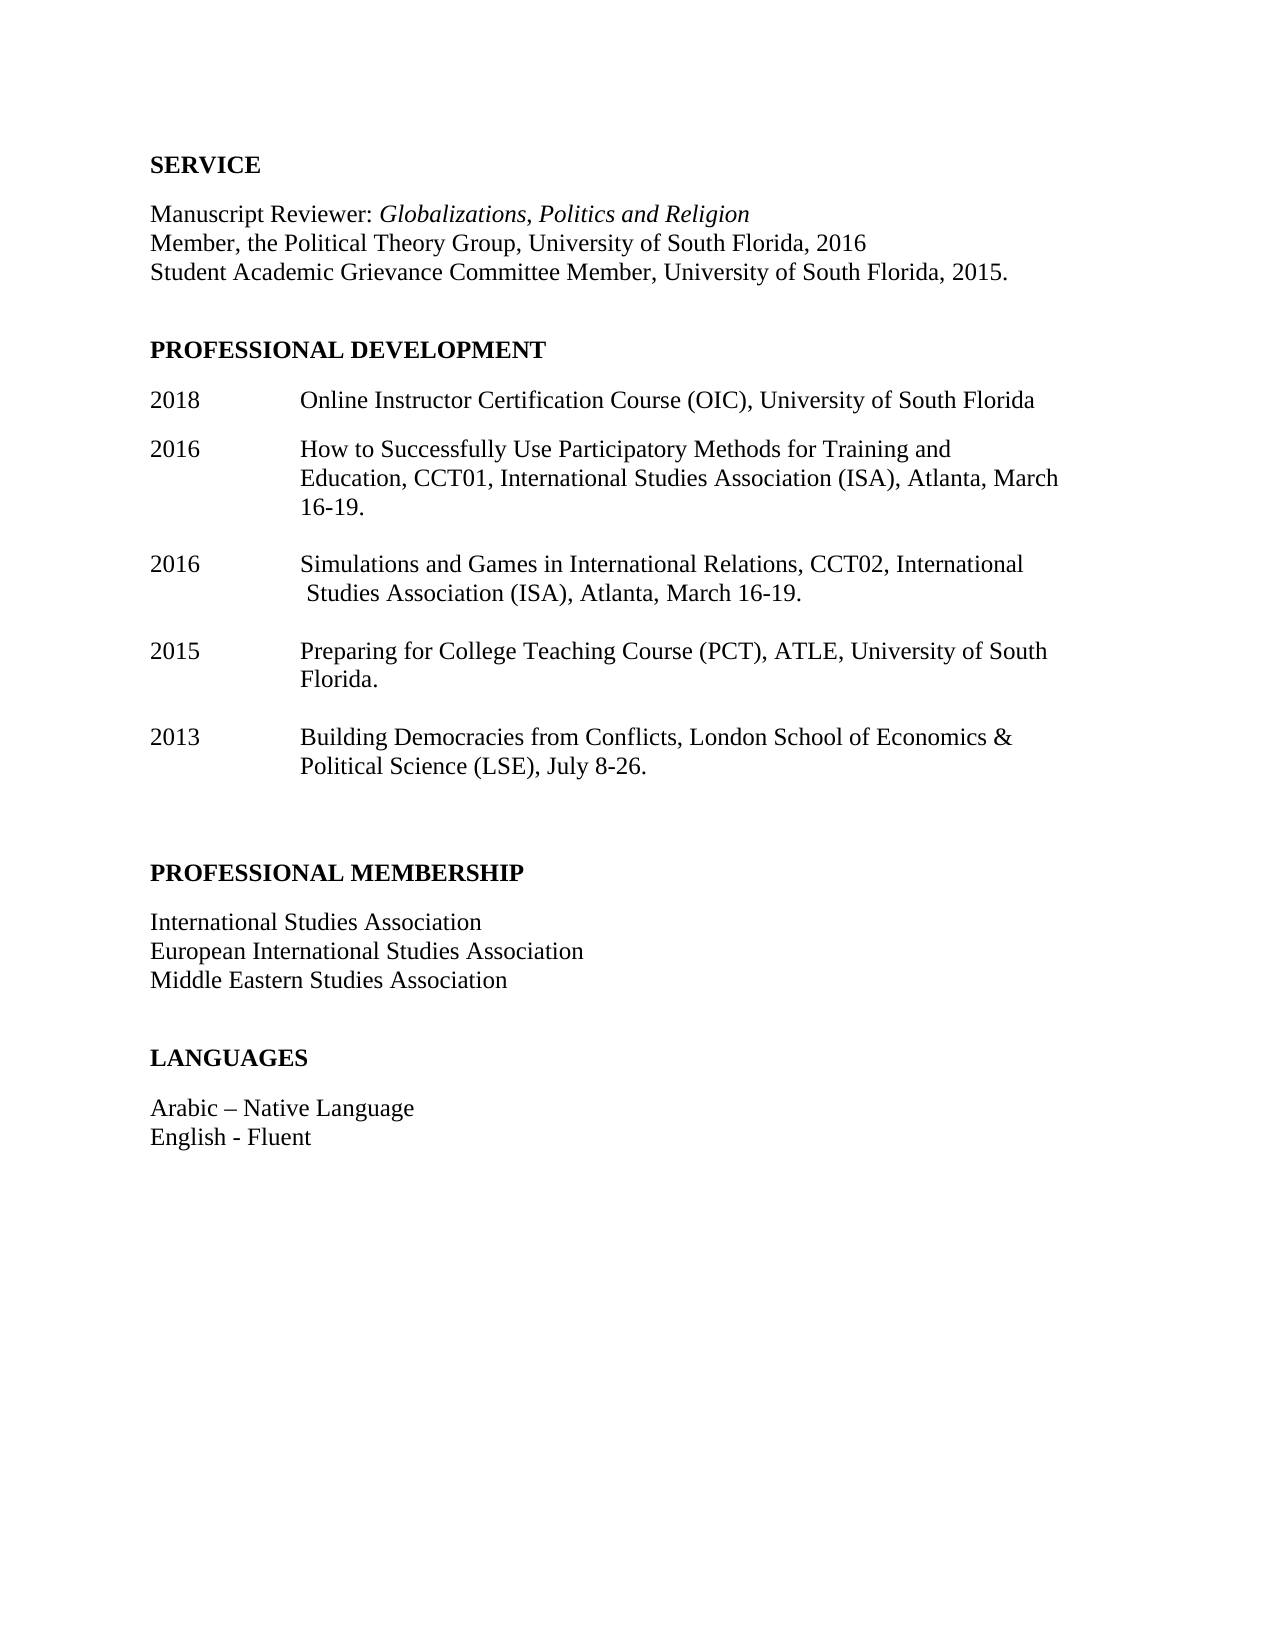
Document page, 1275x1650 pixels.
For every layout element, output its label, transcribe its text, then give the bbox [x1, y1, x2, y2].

text Political Science (LSE), July 8-26. [150, 751, 1095, 779]
text Education, CCT01, International Studies Association (ISA), Atlanta, March 16-19. [300, 463, 1080, 521]
text 2015 Preparing for College Teaching Course (PCT), ATLE, University of South [150, 636, 1095, 664]
text 2016 How to Successfully Use Participatory Methods for Training and [150, 434, 1080, 463]
text PROFESSIONAL DEVELOPMENT [150, 335, 1095, 364]
text Middle Eastern Studies Association [150, 965, 1095, 994]
text SERVICE [150, 150, 1125, 179]
text 2018 Online Instructor Certification Course (OIC), University of South Florida [150, 385, 1095, 414]
text Member, the Political Theory Group, University of South Florida, 2016 [150, 228, 1125, 257]
text 2013 Building Democracies from Conflicts, London School of Economics & [150, 722, 1095, 751]
text International Studies Association [150, 907, 1095, 936]
text European International Studies Association [150, 936, 1095, 965]
text LANGUAGES [150, 1043, 1095, 1072]
text PROFESSIONAL MEMBERSHIP [150, 858, 1095, 887]
text Arabic – Native Language [150, 1093, 1095, 1122]
text Florida. [150, 664, 1095, 693]
text English - Fluent [150, 1122, 1095, 1150]
text Student Academic Grievance Committee Member, University of South Florida, 2015. [150, 257, 1125, 286]
text Studies Association (ISA), Atlanta, March 16-19. [150, 578, 1095, 607]
text Manuscript Reviewer: Globalizations, Politics and Religion [150, 199, 1095, 228]
text 2016 Simulations and Games in International Relations, CCT02, International [150, 549, 1095, 578]
